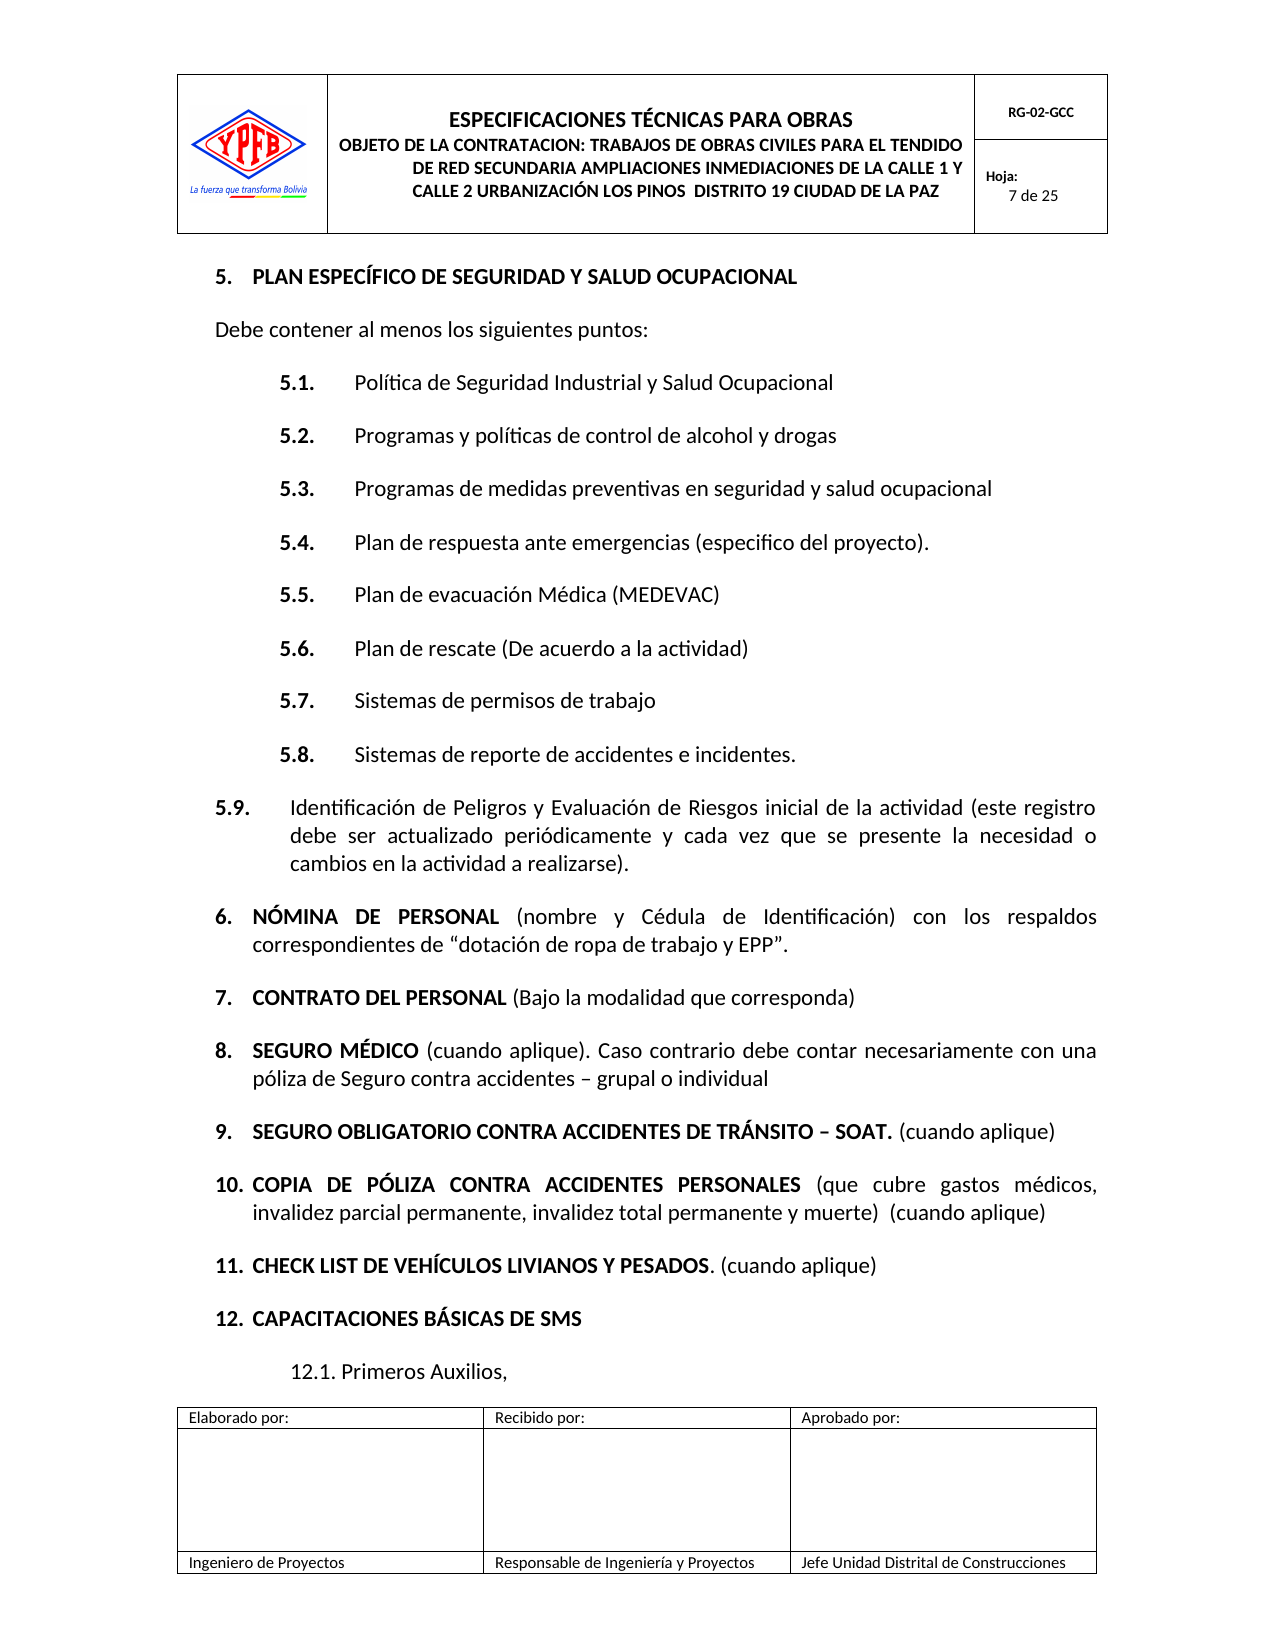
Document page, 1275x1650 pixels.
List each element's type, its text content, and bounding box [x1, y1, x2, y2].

list Política de Seguridad Industrial y Salud Ocupacional [279, 368, 1098, 397]
list Identificación de Peligros y Evaluación de Riesgos inicial de la actividad (este registro debe ser actualizado periódicamente y cada vez que se presente la necesidad o cambios en la actividad a realizarse). [215, 793, 1098, 877]
list Programas y políticas de control de alcohol y drogas [279, 422, 1098, 449]
list PLAN ESPECÍFICO DE SEGURIDAD Y SALUD OCUPACIONAL [215, 262, 1098, 291]
list SEGURO OBLIGATORIO CONTRA ACCIDENTES DE TRÁNSITO – SOAT. (cuando aplique) [215, 1117, 1098, 1145]
text Debe contener al menos los siguientes puntos: [215, 316, 1098, 343]
picture [188, 105, 308, 203]
list Plan de respuesta ante emergencias (especifico del proyecto). [279, 528, 1098, 556]
text 12.1. Primeros Auxilios, [290, 1357, 1098, 1385]
list SEGURO MÉDICO (cuando aplique). Caso contrario debe contar necesariamente con una póliza de Seguro contra accidentes – grupal o individual [215, 1036, 1098, 1092]
list Programas de medidas preventivas en seguridad y salud ocupacional [279, 474, 1098, 503]
list Sistemas de permisos de trabajo [279, 687, 1098, 715]
list COPIA DE PÓLIZA CONTRA ACCIDENTES PERSONALES (que cubre gastos médicos, invalidez parcial permanente, invalidez total permanente y muerte) (cuando aplique) [215, 1170, 1098, 1226]
list CONTRATO DEL PERSONAL (Bajo la modalidad que corresponda) [215, 983, 1098, 1011]
list Plan de rescate (De acuerdo a la actividad) [279, 634, 1098, 662]
list NÓMINA DE PERSONAL (nombre y Cédula de Identificación) con los respaldos correspondientes de “dotación de ropa de trabajo y EPP”. [215, 902, 1098, 958]
list CHECK LIST DE VEHÍCULOS LIVIANOS Y PESADOS. (cuando aplique) [215, 1251, 1098, 1279]
list Plan de evacuación Médica (MEDEVAC) [279, 581, 1098, 609]
list CAPACITACIONES BÁSICAS DE SMS [215, 1304, 1098, 1332]
list Sistemas de reporte de accidentes e incidentes. [279, 740, 1098, 768]
